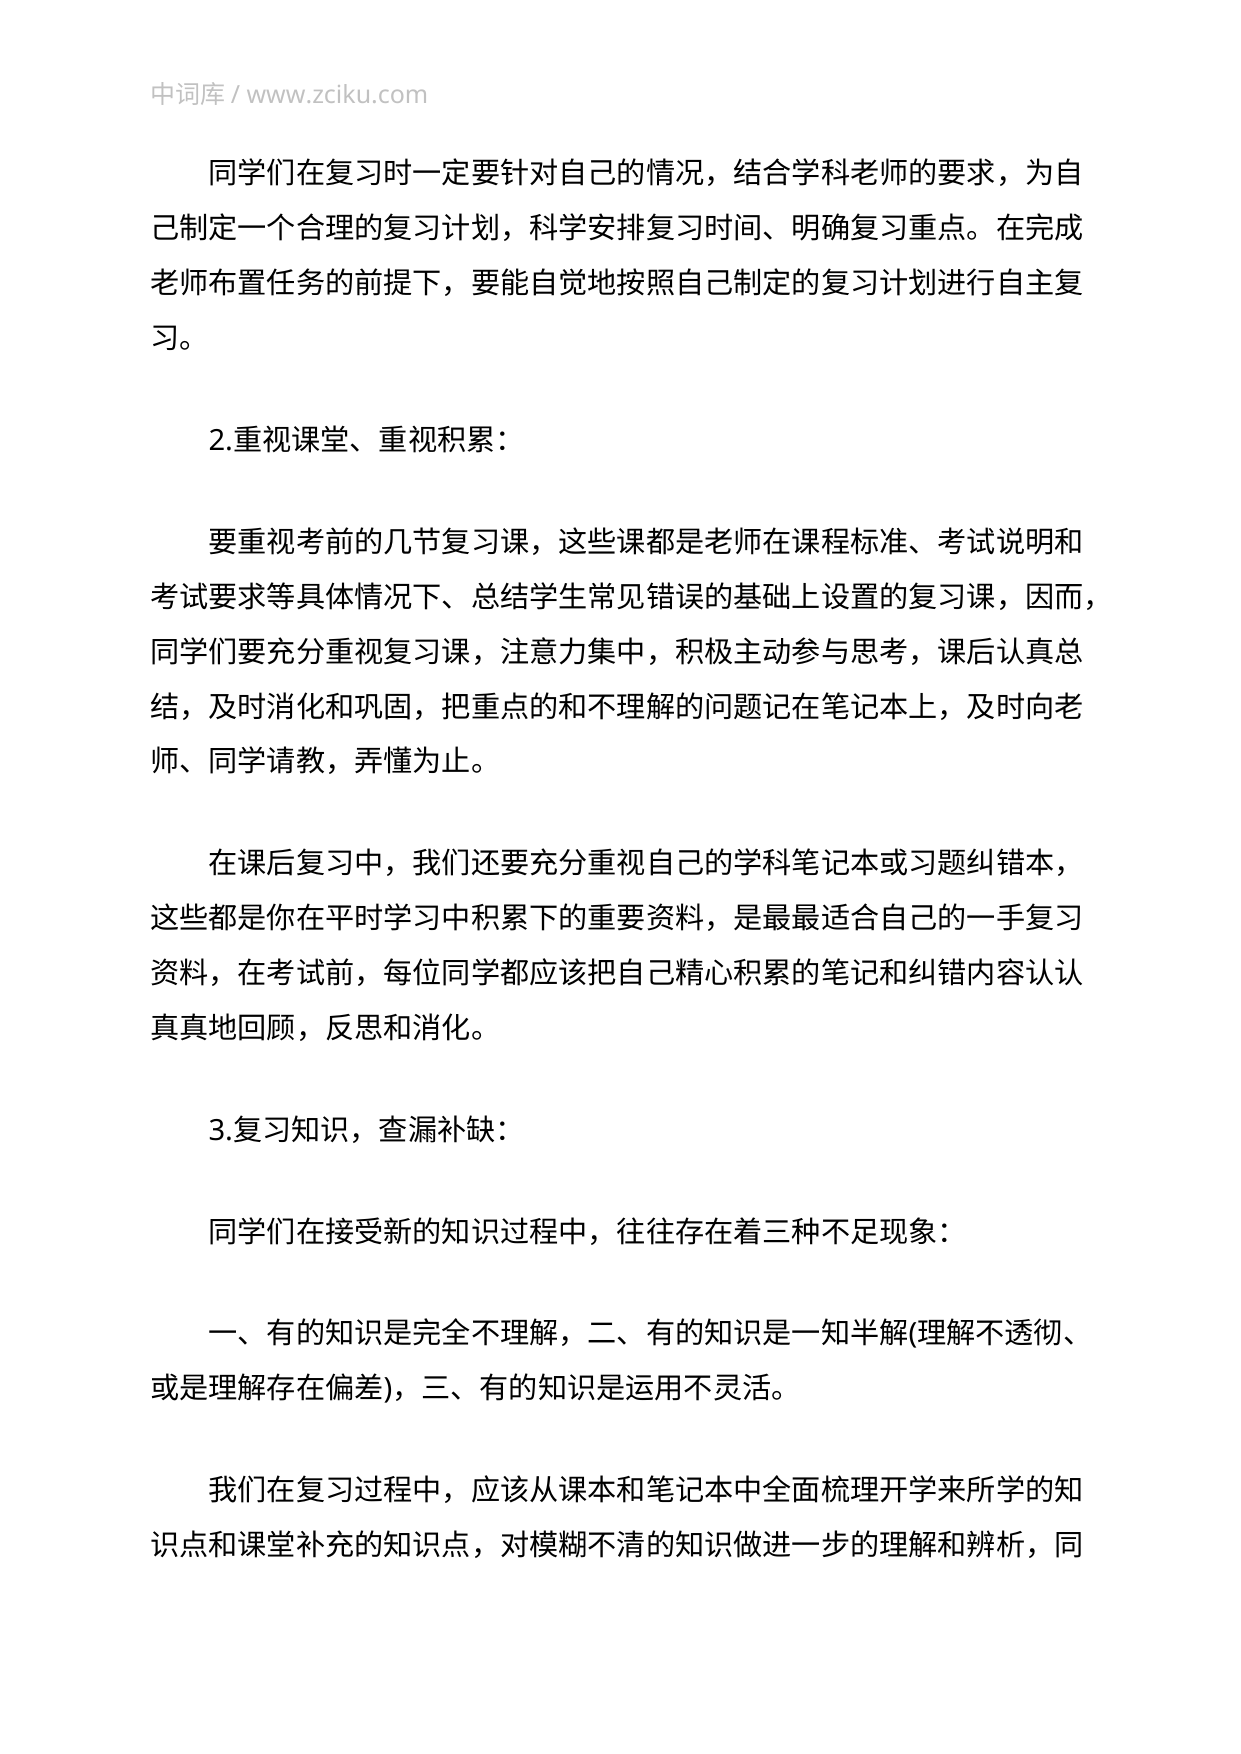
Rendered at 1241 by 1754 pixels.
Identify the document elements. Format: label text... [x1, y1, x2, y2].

text 同学们在接受新的知识过程中，往往存在着三种不足现象： [150, 1208, 1090, 1251]
text 同学们在复习时一定要针对自己的情况，结合学科老师的要求，为自己制定一个合理的复习计划，科学安排复习时间、明确复习重点。在完成老师布置任务的前提下，要能自觉地按照自己制定的复习计划进行自主复习。 [150, 150, 1090, 357]
text 3.复习知识，查漏补缺： [150, 1106, 1090, 1149]
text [150, 1467, 1090, 1564]
text 一、有的知识是完全不理解，二、有的知识是一知半解(理解不透彻、或是理解存在偏差)，三、有的知识是运用不灵活。 [150, 1310, 1090, 1407]
text 要重视考前的几节复习课，这些课都是老师在课程标准、考试说明和考试要求等具体情况下、总结学生常见错误的基础上设置的复习课，因而，同学们要充分重视复习课，注意力集中，积极主动参与思考，课后认真总结，及时消化和巩固，把重点的和不理解的问题记在笔记本上，及时向老师、同学请教，弄懂为止。 [150, 518, 1090, 780]
text 2.重视课堂、重视积累： [150, 416, 1090, 459]
text 在课后复习中，我们还要充分重视自己的学科笔记本或习题纠错本，这些都是你在平时学习中积累下的重要资料，是最最适合自己的一手复习资料，在考试前，每位同学都应该把自己精心积累的笔记和纠错内容认认真真地回顾，反思和消化。 [150, 840, 1090, 1047]
